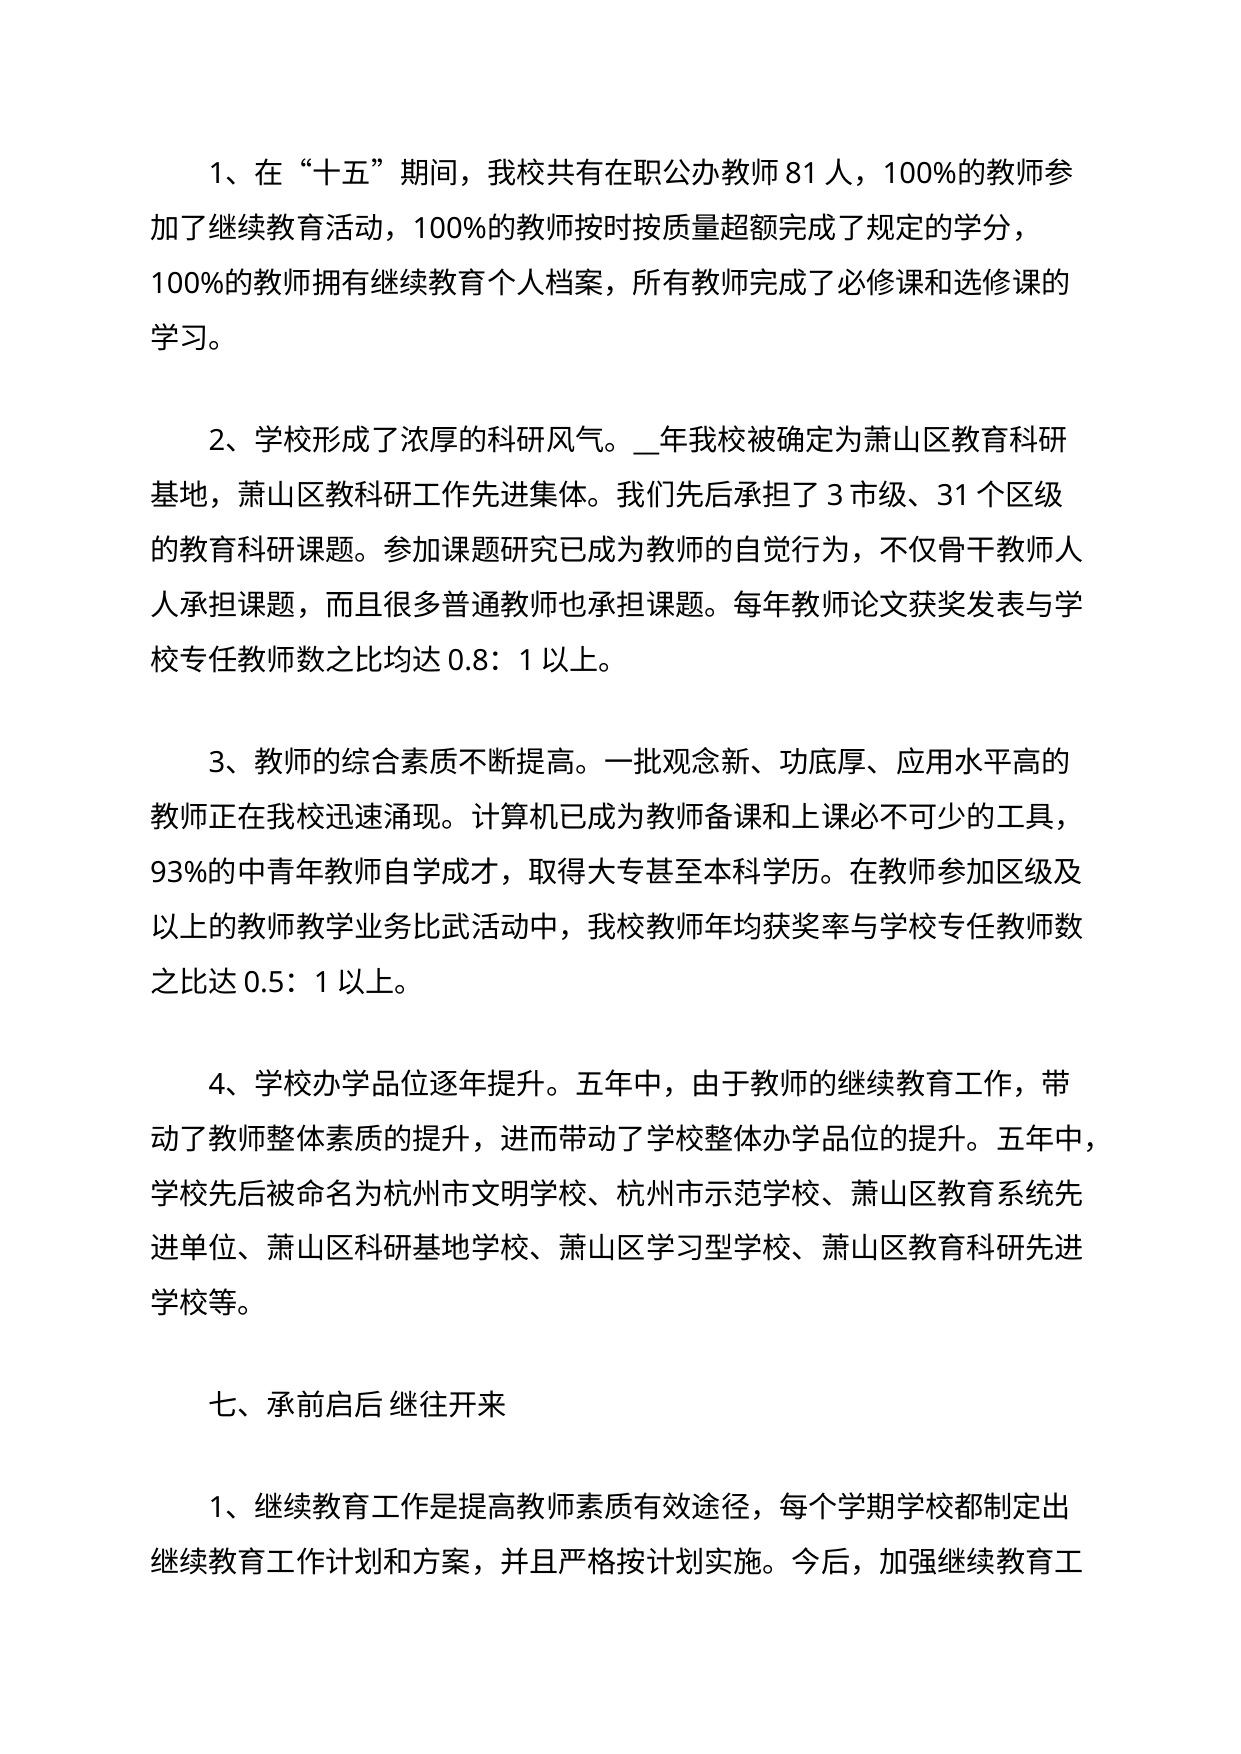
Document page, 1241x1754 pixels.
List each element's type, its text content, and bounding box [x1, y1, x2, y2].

text 4、学校办学品位逐年提升。五年中，由于教师的继续教育工作，带动了教师整体素质的提升，进而带动了学校整体办学品位的提升。五年中，学校先后被命名为杭州市文明学校、杭州市示范学校、萧山区教育系统先进单位、萧山区科研基地学校、萧山区学习型学校、萧山区教育科研先进学校等。 [150, 1060, 1090, 1322]
text 七、承前启后 继往开来 [150, 1382, 1090, 1424]
text 1、在“十五”期间，我校共有在职公办教师81人，100%的教师参加了继续教育活动，100%的教师按时按质量超额完成了规定的学分，100%的教师拥有继续教育个人档案，所有教师完成了必修课和选修课的学习。 [150, 150, 1090, 357]
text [150, 1483, 1090, 1581]
text 2、学校形成了浓厚的科研风气。__年我校被确定为萧山区教育科研基地，萧山区教科研工作先进集体。我们先后承担了3市级、31个区级的教育科研课题。参加课题研究已成为教师的自觉行为，不仅骨干教师人人承担课题，而且很多普通教师也承担课题。每年教师论文获奖发表与学校专任教师数之比均达0.8：1以上。 [150, 417, 1090, 679]
text 3、教师的综合素质不断提高。一批观念新、功底厚、应用水平高的教师正在我校迅速涌现。计算机已成为教师备课和上课必不可少的工具，93%的中青年教师自学成才，取得大专甚至本科学历。在教师参加区级及以上的教师教学业务比武活动中，我校教师年均获奖率与学校专任教师数之比达0.5：1以上。 [150, 738, 1090, 1001]
